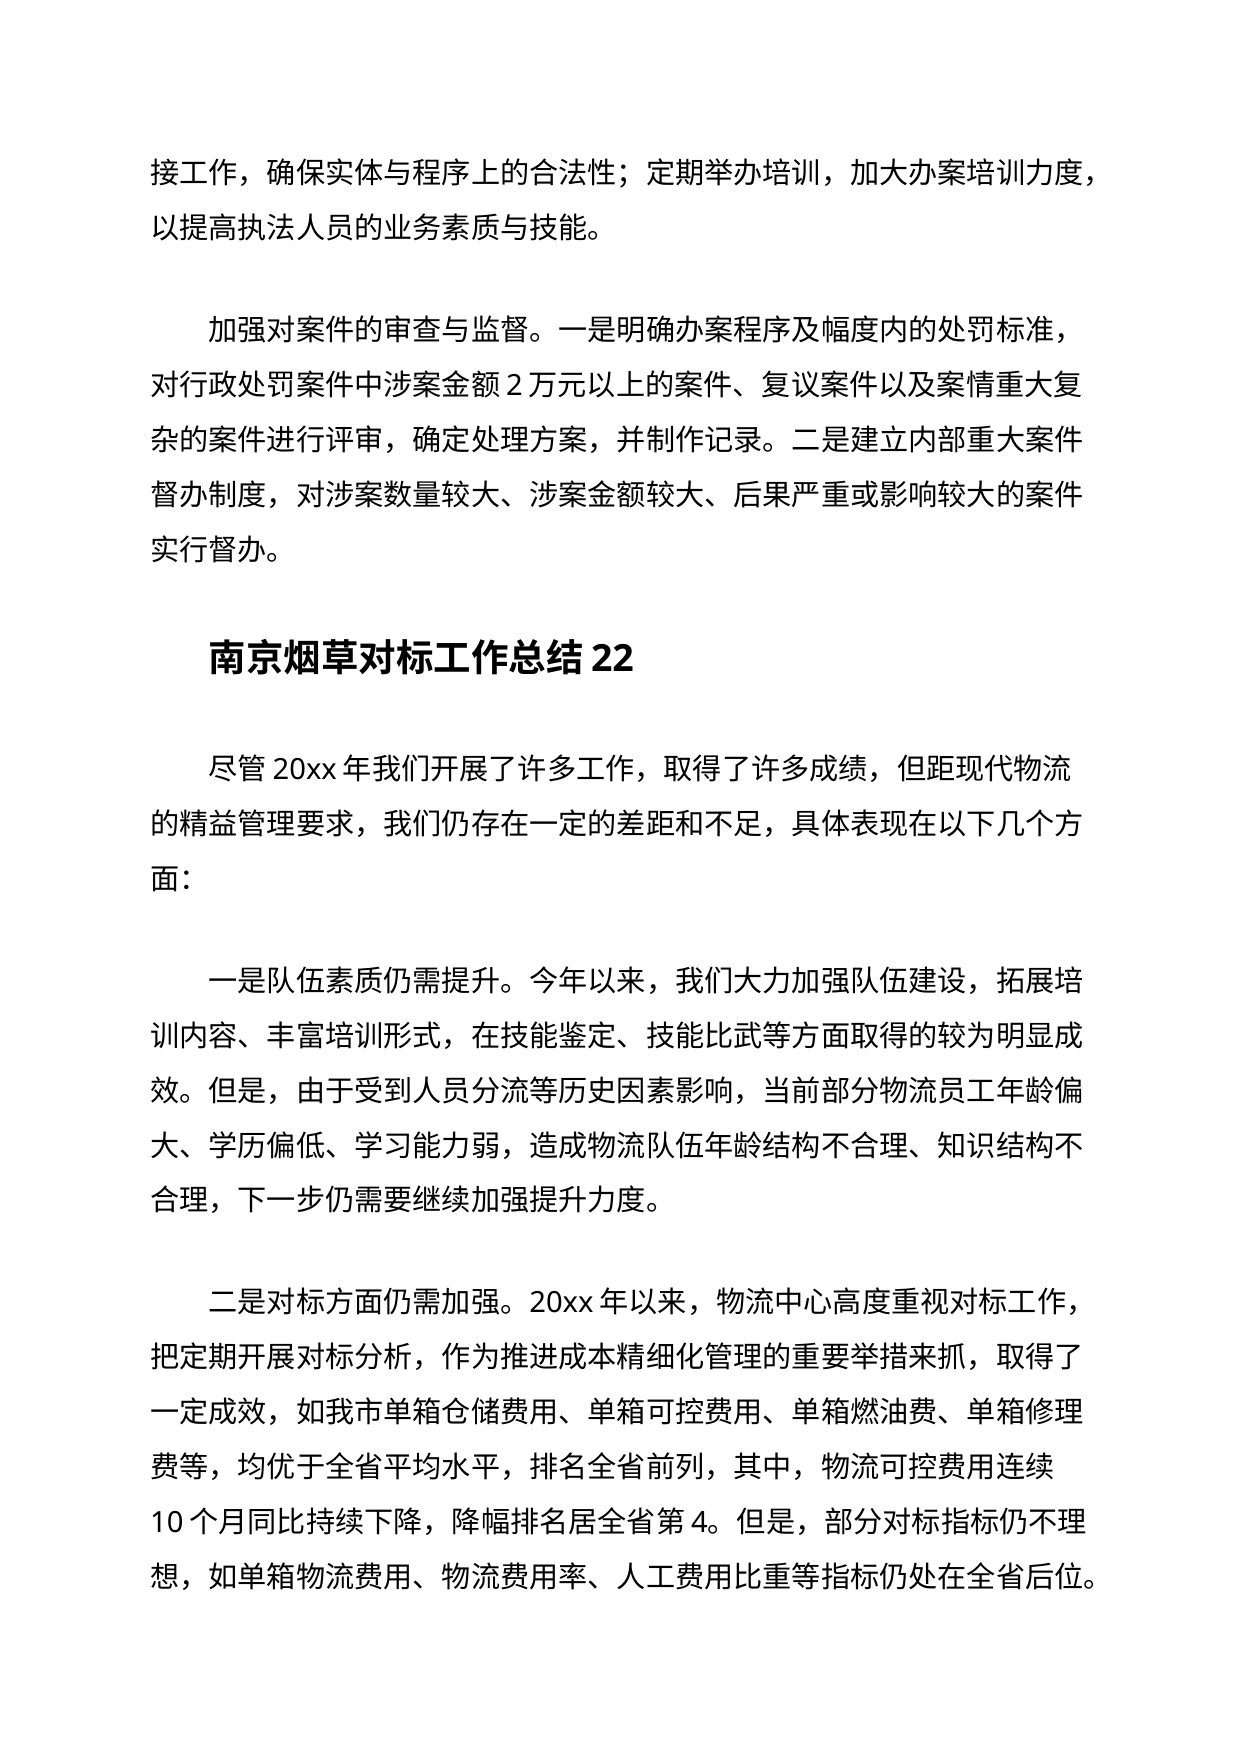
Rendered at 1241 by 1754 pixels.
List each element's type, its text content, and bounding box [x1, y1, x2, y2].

text 加强对案件的审查与监督。一是明确办案程序及幅度内的处罚标准，对行政处罚案件中涉案金额2万元以上的案件、复议案件以及案情重大复杂的案件进行评审，确定处理方案，并制作记录。二是建立内部重大案件督办制度，对涉案数量较大、涉案金额较大、后果严重或影响较大的案件实行督办。 [150, 307, 1090, 569]
text 一是队伍素质仍需提升。今年以来，我们大力加强队伍建设，拓展培训内容、丰富培训形式，在技能鉴定、技能比武等方面取得的较为明显成效。但是，由于受到人员分流等历史因素影响，当前部分物流员工年龄偏大、学历偏低、学习能力弱，造成物流队伍年龄结构不合理、知识结构不合理，下一步仍需要继续加强提升力度。 [150, 957, 1090, 1219]
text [150, 150, 1090, 247]
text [150, 1279, 1090, 1596]
text 尽管20xx年我们开展了许多工作，取得了许多成绩，但距现代物流的精益管理要求，我们仍存在一定的差距和不足，具体表现在以下几个方面： [150, 746, 1090, 898]
text 南京烟草对标工作总结22 [150, 628, 1090, 683]
